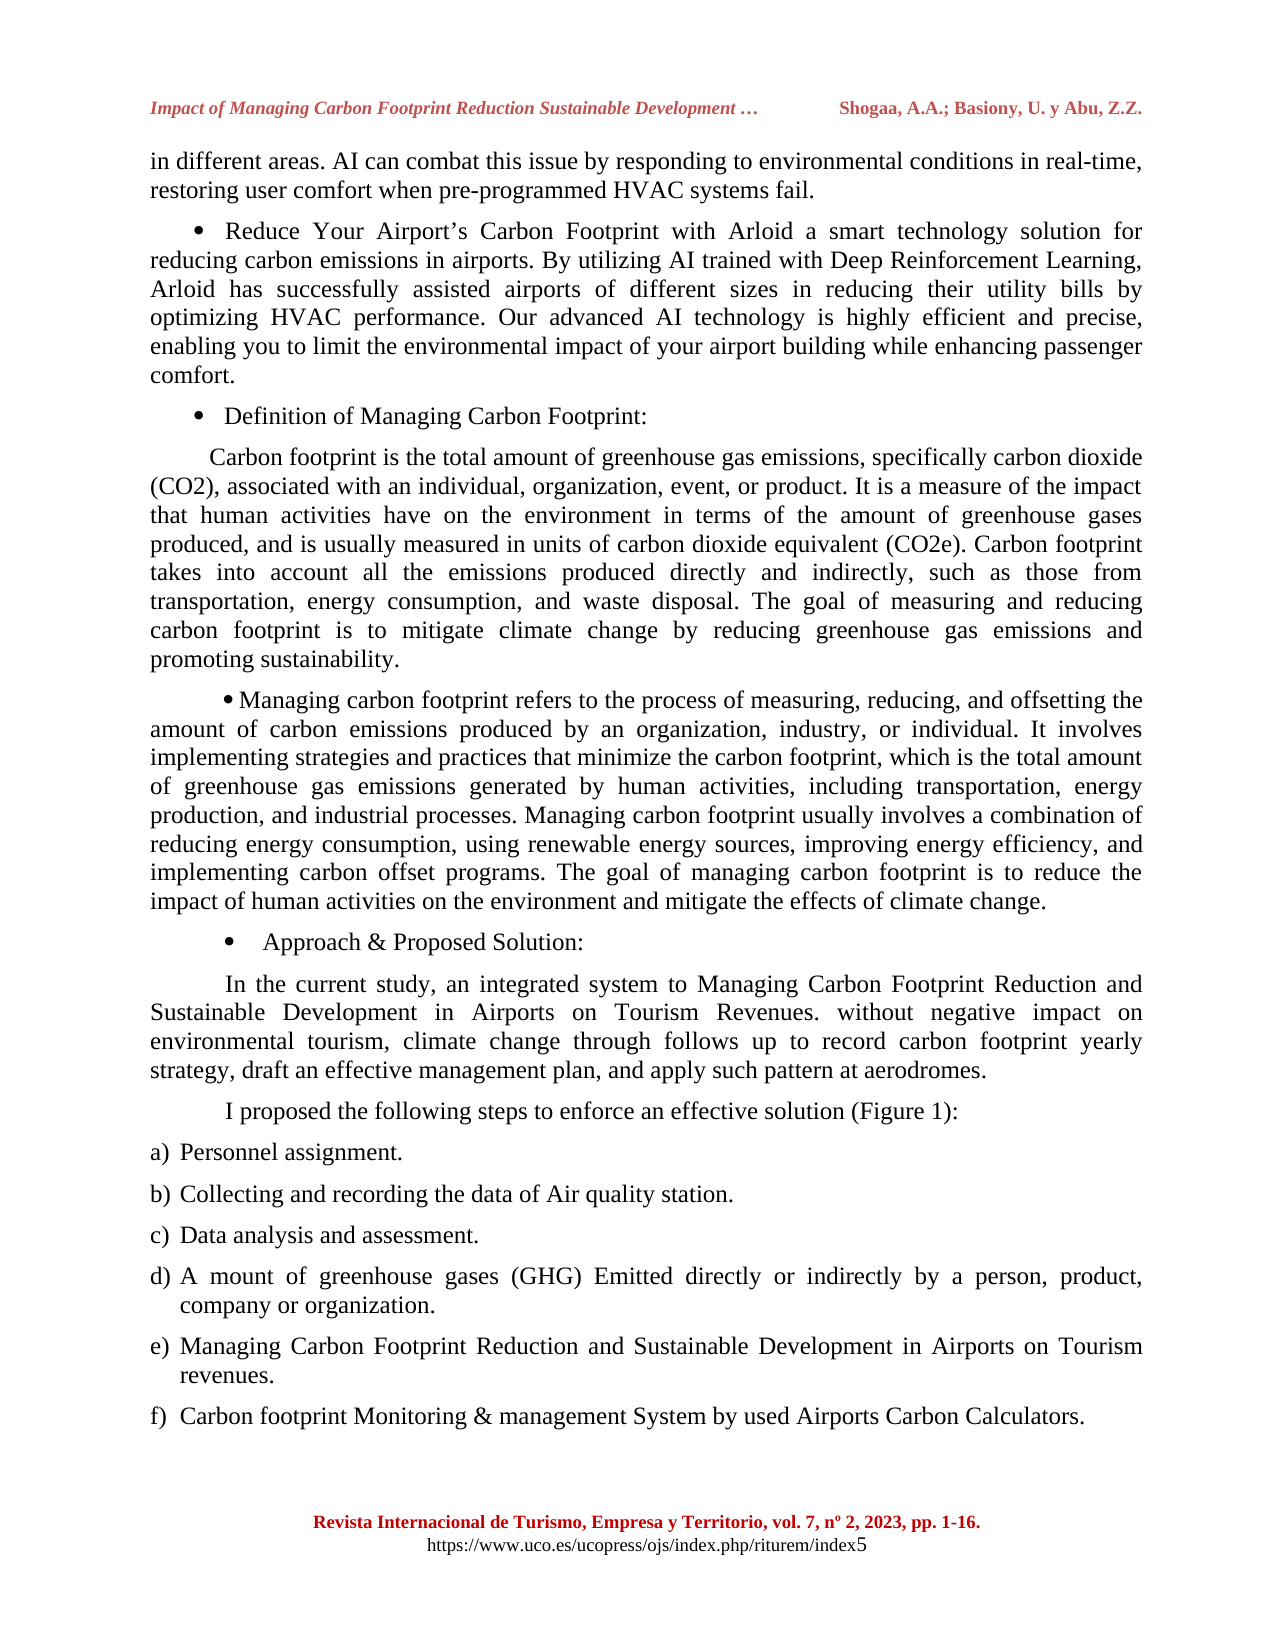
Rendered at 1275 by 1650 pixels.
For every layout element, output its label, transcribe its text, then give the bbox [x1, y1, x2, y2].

subtitle Definition of Managing Carbon Footprint: [194, 401, 1144, 430]
list Data analysis and assessment. [150, 1220, 1144, 1249]
list Managing Carbon Footprint Reduction and Sustainable Development in Airports on Tourism revenues. [150, 1331, 1144, 1389]
list Managing carbon footprint refers to the process of measuring, reducing, and offsetting the amount of carbon emissions produced by an organization, industry, or individual. It involves implementing strategies and practices that minimize the carbon footprint, which is the total amount of greenhouse gas emissions generated by human activities, including transportation, energy production, and industrial processes. Managing carbon footprint usually involves a combination of reducing energy consumption, using renewable energy sources, improving energy efficiency, and implementing carbon offset programs. The goal of managing carbon footprint is to reduce the impact of human activities on the environment and mitigate the effects of climate change. [150, 685, 1144, 915]
text Carbon footprint is the total amount of greenhouse gas emissions, specifically carbon dioxide (CO2), associated with an individual, organization, event, or product. It is a measure of the impact that human activities have on the environment in terms of the amount of greenhouse gases produced, and is usually measured in units of carbon dioxide equivalent (CO2e). Carbon footprint takes into account all the emissions produced directly and indirectly, such as those from transportation, energy consumption, and waste disposal. The goal of measuring and reducing carbon footprint is to mitigate climate change by reducing greenhouse gas emissions and promoting sustainability. [150, 442, 1144, 672]
list Reduce Your Airport’s Carbon Footprint with Arloid a smart technology solution for reducing carbon emissions in airports. By utilizing AI trained with Deep Reinforcement Learning, Arloid has successfully assisted airports of different sizes in reducing their utility bills by optimizing HVAC performance. Our advanced AI technology is highly efficient and precise, enabling you to limit the environmental impact of your airport building while enhancing passenger comfort. [150, 216, 1144, 389]
text I proposed the following steps to enforce an effective solution (Figure 1): [150, 1096, 1144, 1125]
list Personnel assignment. [150, 1137, 1144, 1166]
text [150, 146, 1144, 204]
list A mount of greenhouse gases (GHG) Emitted directly or indirectly by a person, product, company or organization. [150, 1261, 1144, 1319]
list Collecting and recording the data of Air quality station. [150, 1179, 1144, 1207]
list Carbon footprint Monitoring & management System by used Airports Carbon Calculators. [150, 1401, 1144, 1430]
subtitle Approach & Proposed Solution: [225, 927, 1144, 956]
text In the current study, an integrated system to Managing Carbon Footprint Reduction and Sustainable Development in Airports on Tourism Revenues. without negative impact on environmental tourism, climate change through follows up to record carbon footprint yearly strategy, draft an effective management plan, and apply such pattern at aerodromes. [150, 969, 1144, 1084]
